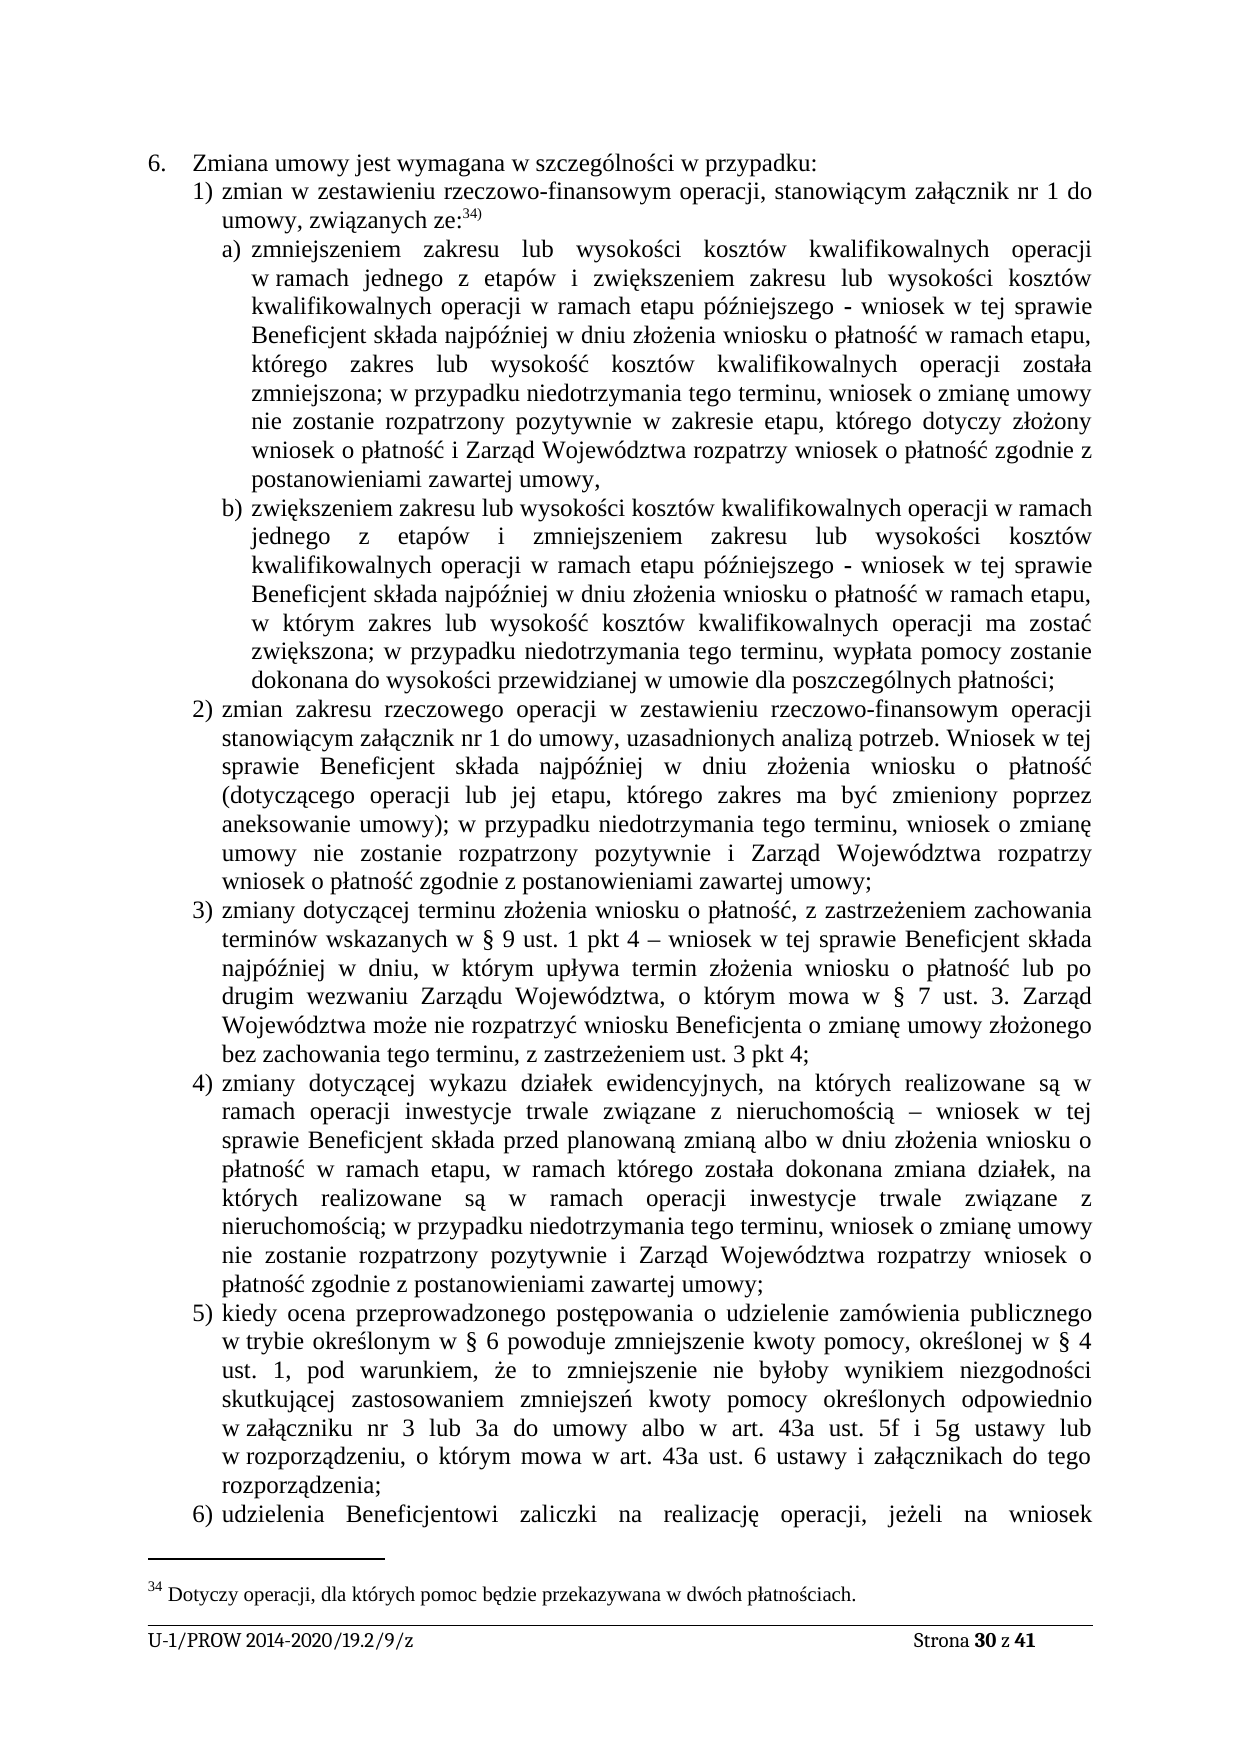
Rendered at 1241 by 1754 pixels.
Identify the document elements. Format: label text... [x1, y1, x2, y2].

list kiedy ocena przeprowadzonego postępowania o udzielenie zamówienia publicznego w trybie określonym w § 6 powoduje zmniejszenie kwoty pomocy, określonej w § 4 ust. 1, pod warunkiem, że to zmniejszenie nie byłoby wynikiem niezgodności skutkującej zastosowaniem zmniejszeń kwoty pomocy określonych odpowiednio w załączniku nr 3 lub 3a do umowy albo w art. 43a ust. 5f i 5g ustawy lub w rozporządzeniu, o którym mowa w art. 43a ust. 6 ustawy i załącznikach do tego rozporządzenia; [192, 1298, 1093, 1499]
list zmiany dotyczącej terminu złożenia wniosku o płatność, z zastrzeżeniem zachowania terminów wskazanych w § 9 ust. 1 pkt 4 – wniosek w tej sprawie Beneficjent składa najpóźniej w dniu, w którym upływa termin złożenia wniosku o płatność lub po drugim wezwaniu Zarządu Województwa, o którym mowa w § 7 ust. 3. Zarząd Województwa może nie rozpatrzyć wniosku Beneficjenta o zmianę umowy złożonego bez zachowania tego terminu, z zastrzeżeniem ust. 3 pkt 4; [192, 895, 1093, 1068]
list zmniejszeniem zakresu lub wysokości kosztów kwalifikowalnych operacji w ramach jednego z etapów i zwiększeniem zakresu lub wysokości kosztów kwalifikowalnych operacji w ramach etapu późniejszego - wniosek w tej sprawie Beneficjent składa najpóźniej w dniu złożenia wniosku o płatność w ramach etapu, którego zakres lub wysokość kosztów kwalifikowalnych operacji została zmniejszona; w przypadku niedotrzymania tego terminu, wniosek o zmianę umowy nie zostanie rozpatrzony pozytywnie w zakresie etapu, którego dotyczy złożony wniosek o płatność i Zarząd Województwa rozpatrzy wniosek o płatność zgodnie z postanowieniami zawartej umowy, [222, 234, 1093, 493]
list zmiany dotyczącej wykazu działek ewidencyjnych, na których realizowane są w ramach operacji inwestycje trwale związane z nieruchomością – wniosek w tej sprawie Beneficjent składa przed planowaną zmianą albo w dniu złożenia wniosku o płatność w ramach etapu, w ramach którego została dokonana zmiana działek, na których realizowane są w ramach operacji inwestycje trwale związane z nieruchomością; w przypadku niedotrzymania tego terminu, wniosek o zmianę umowy nie zostanie rozpatrzony pozytywnie i Zarząd Województwa rozpatrzy wniosek o płatność zgodnie z postanowieniami zawartej umowy; [192, 1068, 1093, 1298]
list zmian w zestawieniu rzeczowo-finansowym operacji, stanowiącym załącznik nr 1 do umowy, związanych ze:) [192, 176, 1093, 234]
list zwiększeniem zakresu lub wysokości kosztów kwalifikowalnych operacji w ramach jednego z etapów i zmniejszeniem zakresu lub wysokości kosztów kwalifikowalnych operacji w ramach etapu późniejszego - wniosek w tej sprawie Beneficjent składa najpóźniej w dniu złożenia wniosku o płatność w ramach etapu, w którym zakres lub wysokość kosztów kwalifikowalnych operacji ma zostać zwiększona; w przypadku niedotrzymania tego terminu, wypłata pomocy zostanie dokonana do wysokości przewidzianej w umowie dla poszczególnych płatności; [222, 493, 1093, 694]
list zmian zakresu rzeczowego operacji w zestawieniu rzeczowo-finansowym operacji stanowiącym załącznik nr 1 do umowy, uzasadnionych analizą potrzeb. Wniosek w tej sprawie Beneficjent składa najpóźniej w dniu złożenia wniosku o płatność (dotyczącego operacji lub jej etapu, którego zakres ma być zmieniony poprzez aneksowanie umowy); w przypadku niedotrzymania tego terminu, wniosek o zmianę umowy nie zostanie rozpatrzony pozytywnie i Zarząd Województwa rozpatrzy wniosek o płatność zgodnie z postanowieniami zawartej umowy; [192, 694, 1093, 895]
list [192, 1499, 1093, 1528]
list Zmiana umowy jest wymagana w szczególności w przypadku: [148, 148, 1093, 176]
